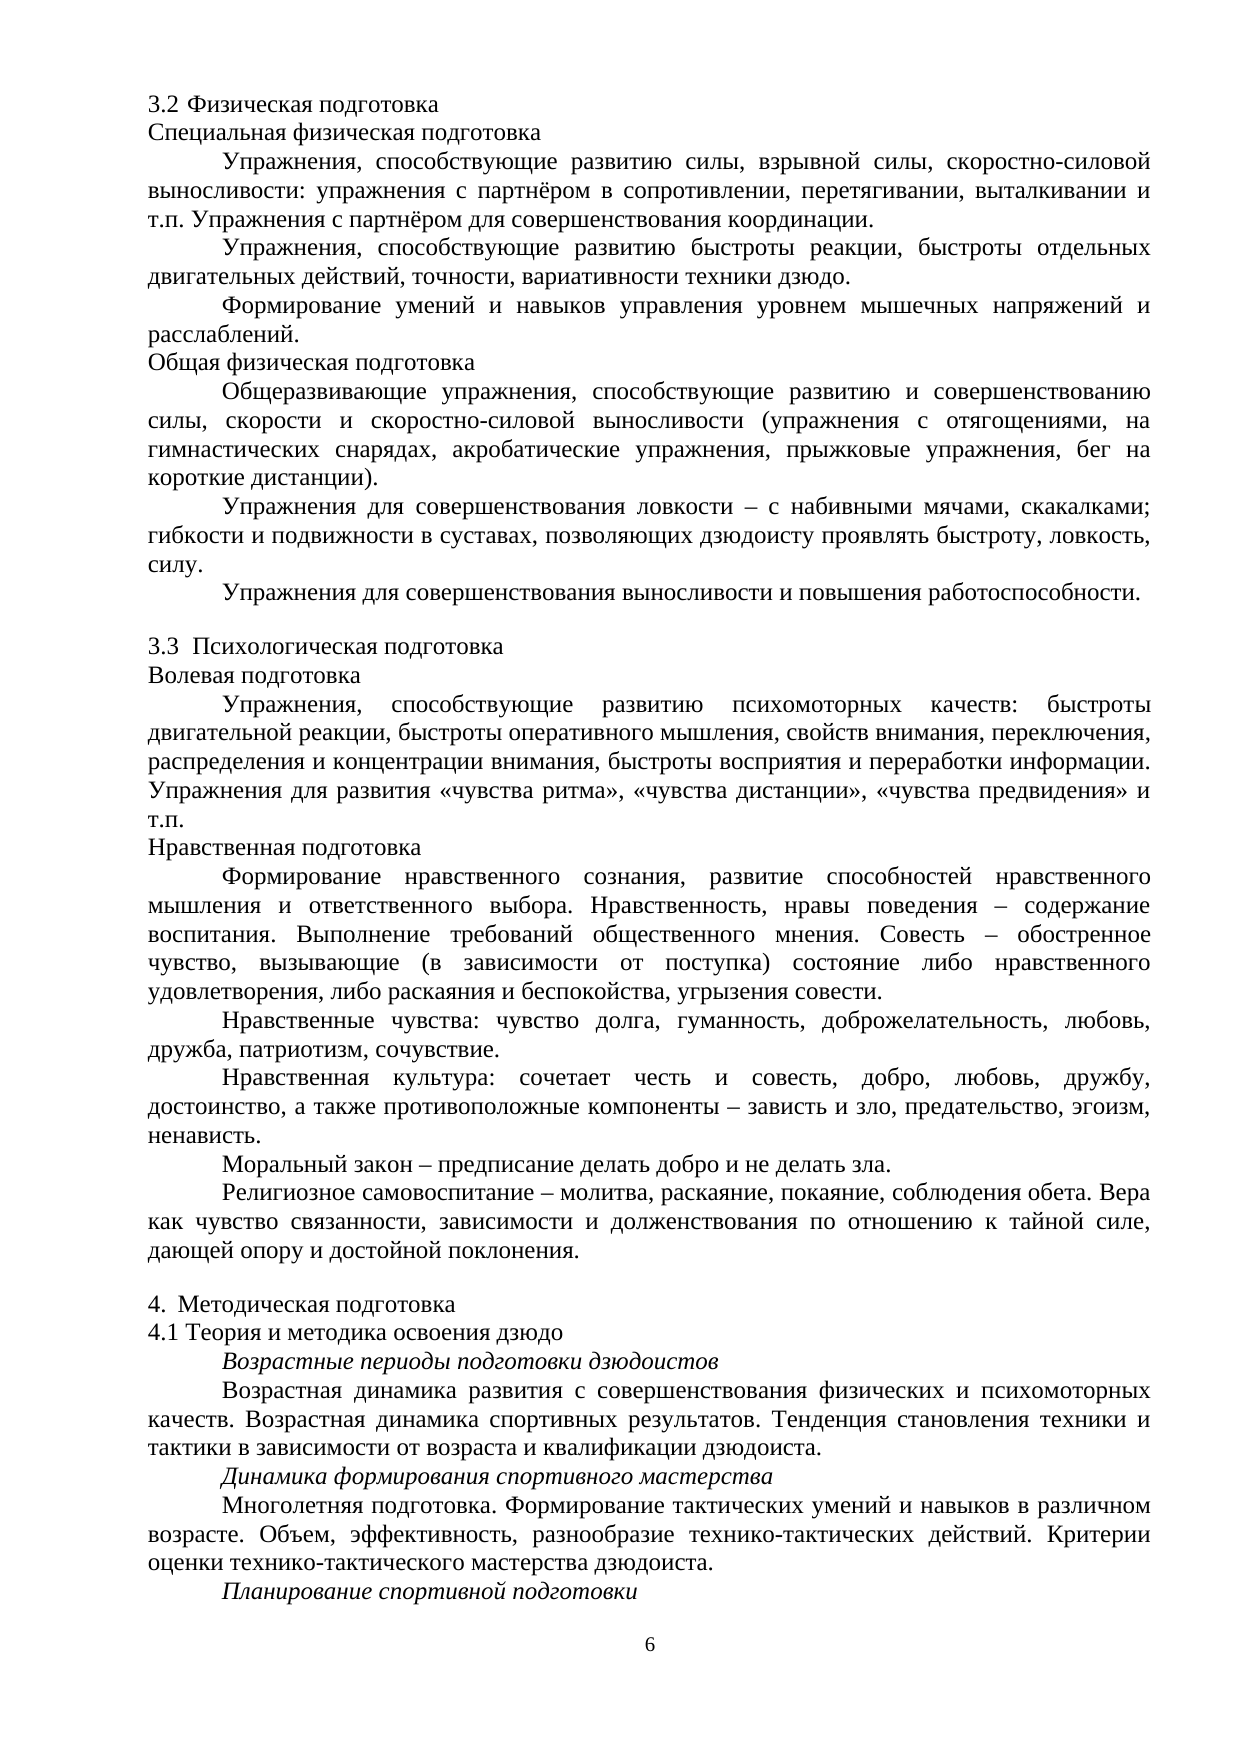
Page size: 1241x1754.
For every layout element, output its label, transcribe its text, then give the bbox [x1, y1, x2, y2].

text Многолетняя подготовка. Формирование тактических умений и навыков в различном возрасте. Объем, эффективность, разнообразие технико-тактических действий. Критерии оценки технико-тактического мастерства дзюдоиста. [148, 1490, 1152, 1576]
text Упражнения, способствующие развитию психомоторных качеств: быстроты двигательной реакции, быстроты оперативного мышления, свойств внимания, переключения, распределения и концентрации внимания, быстроты восприятия и переработки информации. Упражнения для развития «чувства ритма», «чувства дистанции», «чувства предвидения» и т.п. [148, 689, 1152, 832]
subtitle 4.1 Теория и методика освоения дзюдо [148, 1317, 1152, 1346]
text Упражнения для совершенствования выносливости и повышения работоспособности. [148, 577, 1152, 606]
text Религиозное самовоспитание – молитва, раскаяние, покаяние, соблюдения обета. Вера как чувство связанности, зависимости и долженствования по отношению к тайной силе, дающей опору и достойной поклонения. [148, 1177, 1152, 1264]
text Упражнения, способствующие развитию быстроты реакции, быстроты отдельных двигательных действий, точности, вариативности техники дзюдо. [148, 232, 1152, 290]
subtitle Специальная физическая подготовка [148, 117, 1152, 146]
text Общеразвивающие упражнения, способствующие развитию и совершенствованию силы, скорости и скоростно-силовой выносливости (упражнения с отягощениями, на гимнастических снарядах, акробатические упражнения, прыжковые упражнения, бег на короткие дистанции). [148, 376, 1152, 491]
text Формирование нравственного сознания, развитие способностей нравственного мышления и ответственного выбора. Нравственность, нравы поведения – содержание воспитания. Выполнение требований общественного мнения. Совесть – обостренное чувство, вызывающие (в зависимости от поступка) состояние либо нравственного удовлетворения, либо раскаяния и беспокойства, угрызения совести. [148, 861, 1152, 1005]
text Общая физическая подготовка [148, 347, 1152, 376]
text Упражнения, способствующие развитию силы, взрывной силы, скоростно-силовой выносливости: упражнения с партнёром в сопротивлении, перетягивании, выталкивании и т.п. Упражнения с партнёром для совершенствования координации. [148, 146, 1152, 232]
list Физическая подготовка [148, 89, 1152, 117]
text Планирование спортивной подготовки [148, 1576, 1152, 1605]
subtitle Волевая подготовка [148, 660, 1152, 689]
subtitle Нравственная подготовка [148, 832, 1152, 861]
text Динамика формирования спортивного мастерства [148, 1461, 1152, 1490]
text Нравственные чувства: чувство долга, гуманность, доброжелательность, любовь, дружба, патриотизм, сочувствие. [148, 1005, 1152, 1062]
text Нравственная культура: сочетает честь и совесть, добро, любовь, дружбу, достоинство, а также противоположные компоненты – зависть и зло, предательство, эгоизм, ненависть. [148, 1062, 1152, 1149]
subtitle Методическая подготовка [148, 1289, 1152, 1317]
text Формирование умений и навыков управления уровнем мышечных напряжений и расслаблений. [148, 290, 1152, 347]
text Возрастные периоды подготовки дзюдоистов [148, 1346, 1152, 1375]
text Возрастная динамика развития с совершенствования физических и психомоторных качеств. Возрастная динамика спортивных результатов. Тенденция становления техники и тактики в зависимости от возраста и квалификации дзюдоиста. [148, 1375, 1152, 1461]
list Психологическая подготовка [148, 631, 1152, 660]
text Упражнения для совершенствования ловкости – с набивными мячами, скакалками; гибкости и подвижности в суставах, позволяющих дзюдоисту проявлять быстроту, ловкость, силу. [148, 491, 1152, 577]
text Моральный закон – предписание делать добро и не делать зла. [148, 1149, 1152, 1177]
